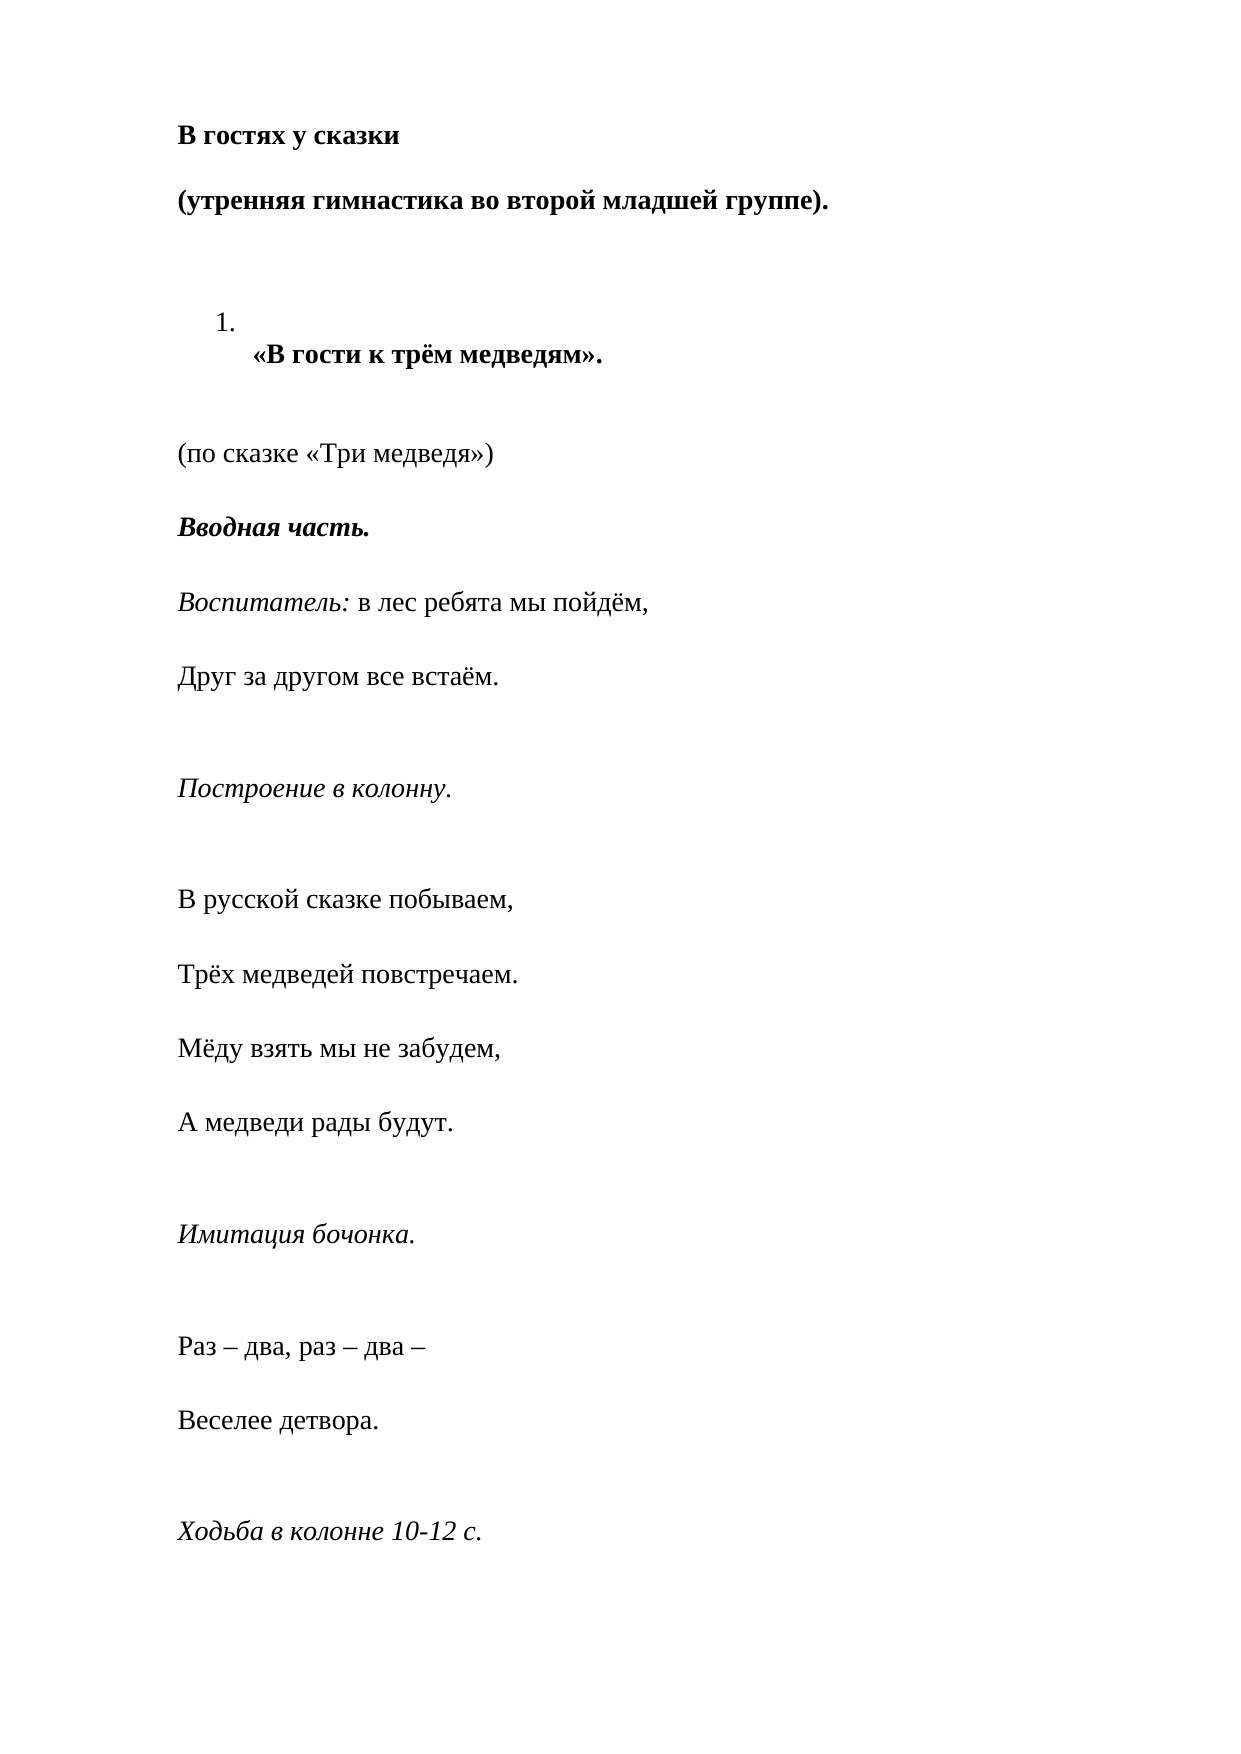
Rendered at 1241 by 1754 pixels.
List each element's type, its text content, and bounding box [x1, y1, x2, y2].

list «В гости к трём медведям». [215, 305, 1152, 370]
text В гостях у сказки (утренняя гимнастика во второй младшей группе). [177, 118, 1152, 276]
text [177, 399, 1152, 1621]
